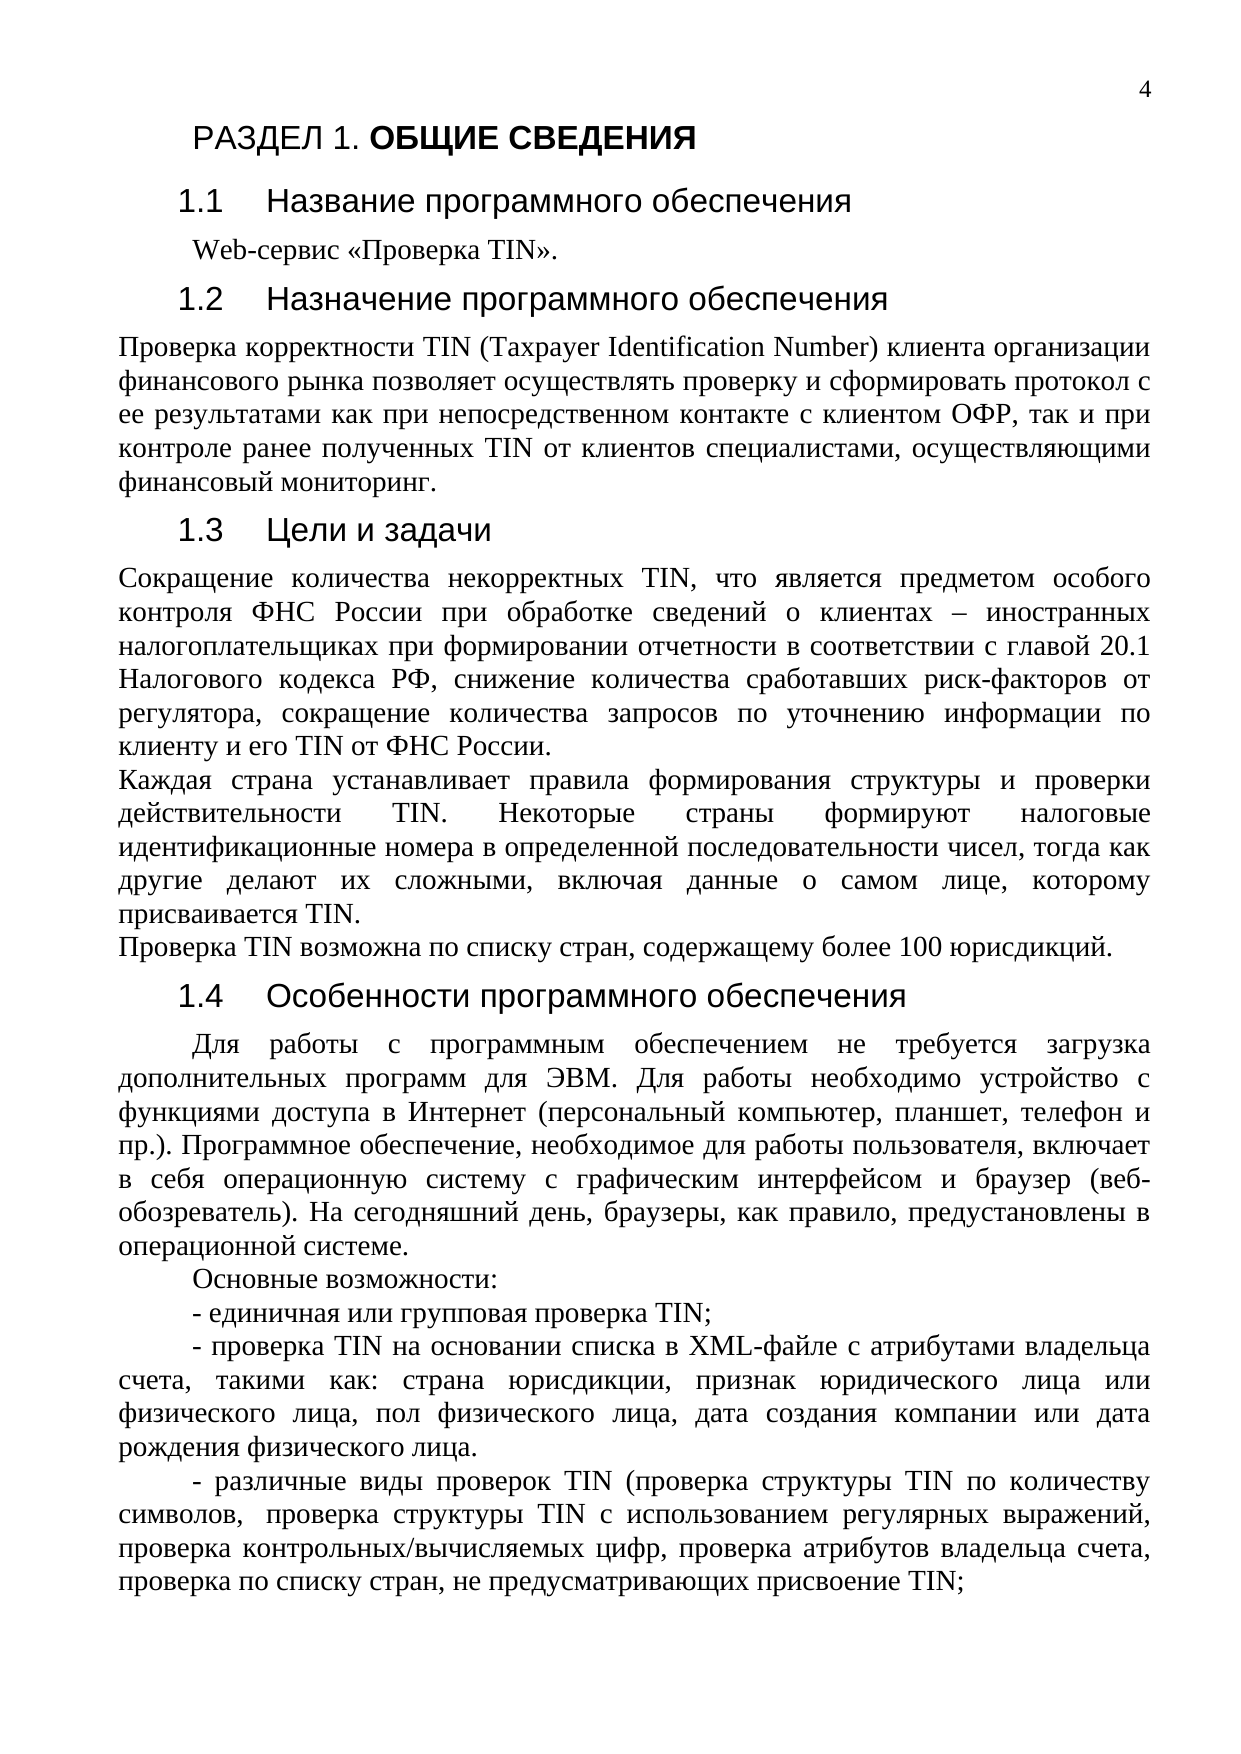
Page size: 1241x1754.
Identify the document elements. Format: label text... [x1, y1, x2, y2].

text - единичная или групповая проверка TIN; [118, 1295, 1152, 1328]
text Проверка корректности TIN (Taxpayer Identification Number) клиента организации финансового рынка позволяет осуществлять проверку и сформировать протокол с ее результатами как при непосредственном контакте с клиентом ОФР, так и при контроле ранее полученных TIN от клиентов специалистами, осуществляющими финансовый мониторинг. [118, 329, 1152, 497]
text Проверка TIN возможна по списку стран, содержащему более 100 юрисдикций. [118, 929, 1152, 963]
text Web-сервис «Проверка TIN». [118, 232, 1152, 266]
text - различные виды проверок TIN (проверка структуры TIN по количеству символов, проверка структуры TIN с использованием регулярных выражений, проверка контрольных/вычисляемых цифр, проверка атрибутов владельца счета, проверка по списку стран, не предусматривающих присвоение TIN; [118, 1463, 1152, 1597]
text Сокращение количества некорректных TIN, что является предметом особого контроля ФНС России при обработке сведений о клиентах – иностранных налогоплательщиках при формировании отчетности в соответствии с главой 20.1 Налогового кодекса РФ, снижение количества сработавших риск-факторов от регулятора, сокращение количества запросов по уточнению информации по клиенту и его TIN от ФНС России. [118, 561, 1152, 762]
text Основные возможности: [118, 1261, 1152, 1295]
subtitle ОБЩИЕ СВЕДЕНИЯ [192, 118, 1092, 157]
text Каждая страна устанавливает правила формирования структуры и проверки действительности TIN. Некоторые страны формируют налоговые идентификационные номера в определенной последовательности чисел, тогда как другие делают их сложными, включая данные о самом лице, которому присваивается TIN. [118, 762, 1152, 929]
subtitle Цели и задачи [177, 510, 1152, 548]
subtitle Особенности программного обеспечения [177, 976, 1152, 1014]
subtitle Назначение программного обеспечения [177, 278, 1152, 317]
text - проверка TIN на основании списка в XML-файле с атрибутами владельца счета, такими как: страна юрисдикции, признак юридического лица или физического лица, пол физического лица, дата создания компании или дата рождения физического лица. [118, 1328, 1152, 1463]
subtitle Название программного обеспечения [177, 182, 1152, 220]
text Для работы с программным обеспечением не требуется загрузка дополнительных программ для ЭВМ. Для работы необходимо устройство с функциями доступа в Интернет (персональный компьютер, планшет, телефон и пр.). Программное обеспечение, необходимое для работы пользователя, включает в себя операционную систему с графическим интерфейсом и браузер (веб-обозреватель). На сегодняшний день, браузеры, как правило, предустановлены в операционной системе. [118, 1027, 1152, 1261]
